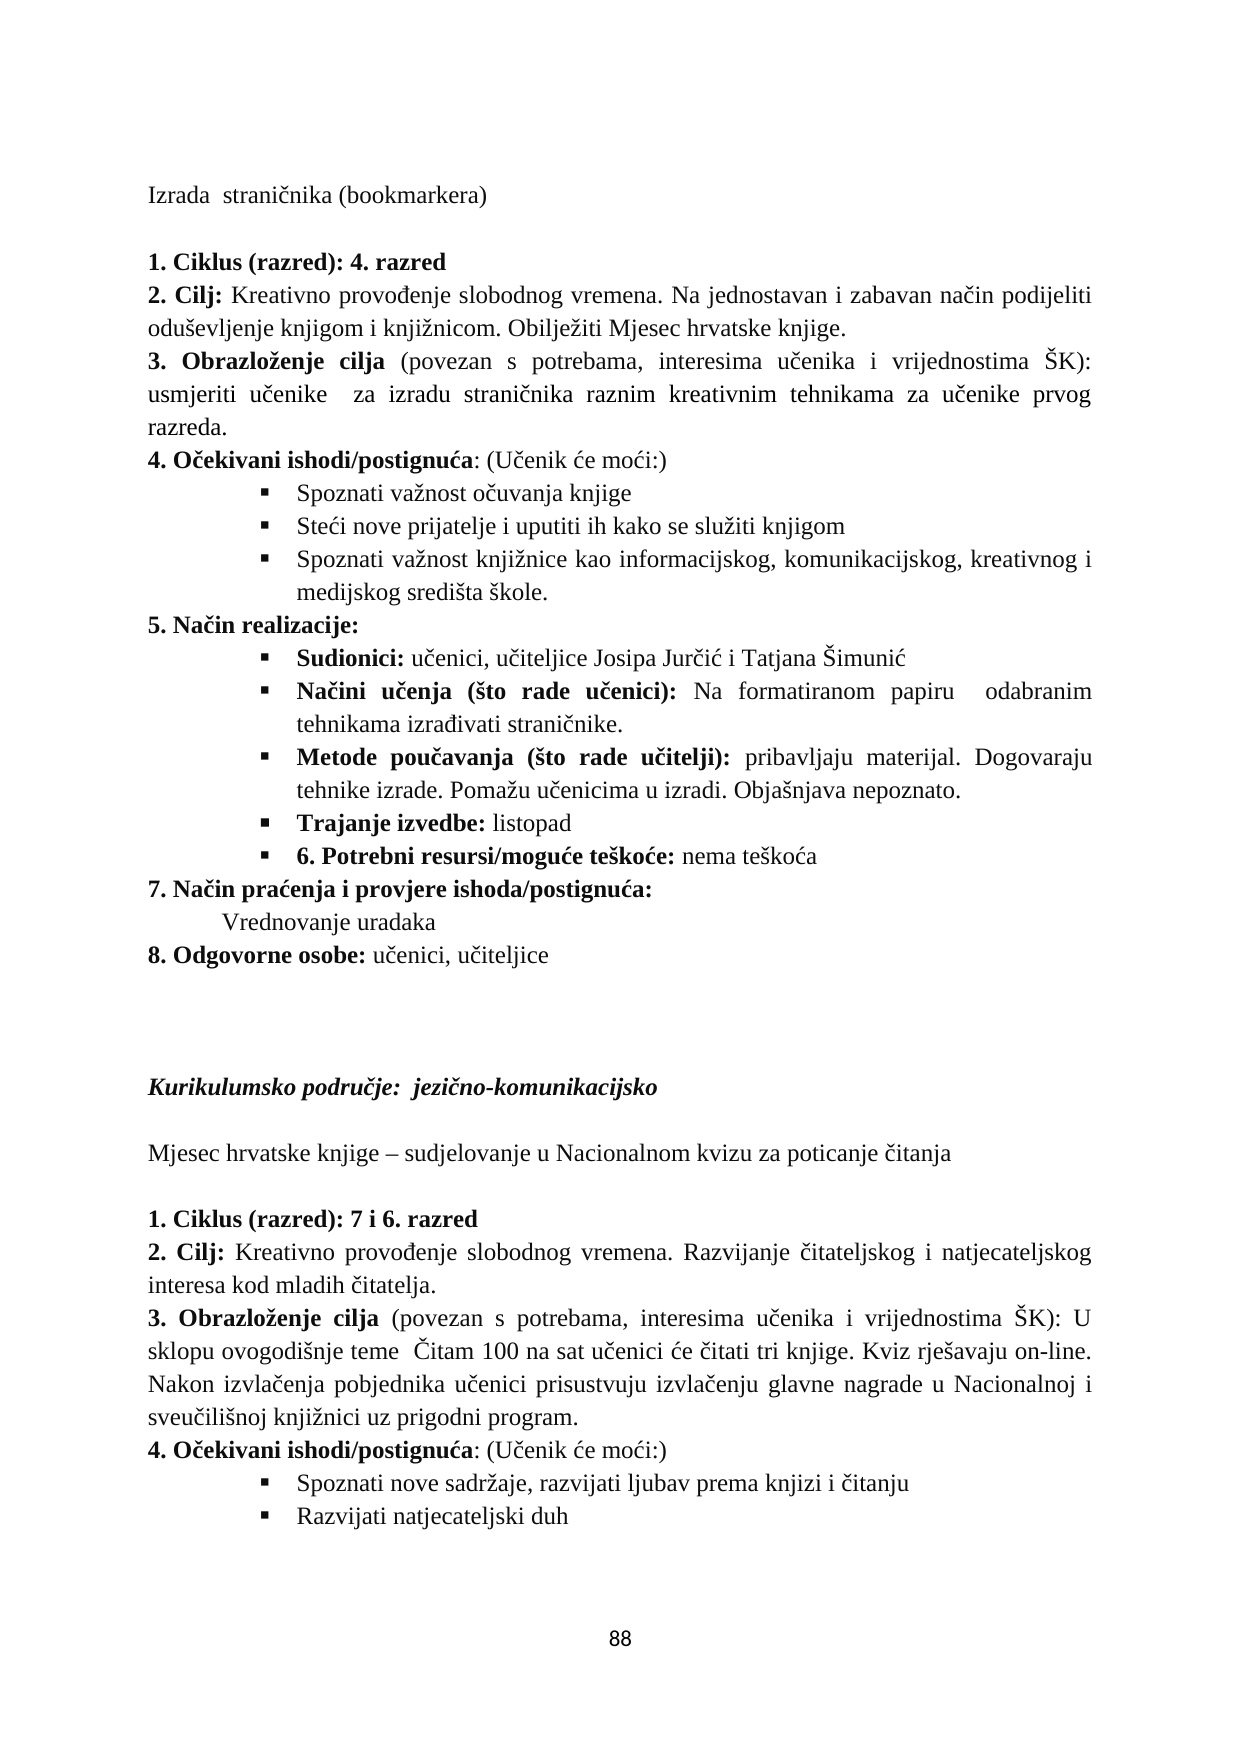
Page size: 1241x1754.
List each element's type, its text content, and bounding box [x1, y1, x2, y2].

list Steći nove prijatelje i uputiti ih kako se služiti knjigom [259, 511, 1093, 539]
list Sudionici: učenici, učiteljice Josipa Jurčić i Tatjana Šimunić [259, 643, 1093, 672]
text 3. Obrazloženje cilja (povezan s potrebama, interesima učenika i vrijednostima ŠK): U sklopu ovogodišnje teme Čitam 100 na sat učenici će čitati tri knjige. Kviz rješavaju on-line. Nakon izvlačenja pobjednika učenici prisustvuju izvlačenju glavne nagrade u Nacionalnoj i sveučilišnoj knjižnici uz prigodni program. [148, 1303, 1093, 1431]
list 6. Potrebni resursi/moguće teškoće: nema teškoća [259, 841, 1093, 870]
text 3. Obrazloženje cilja (povezan s potrebama, interesima učenika i vrijednostima ŠK): usmjeriti učenike za izradu straničnika raznim kreativnim tehnikama za učenike prvog razreda. [148, 346, 1093, 441]
list Razvijati natjecateljski duh [259, 1501, 1093, 1530]
list Načini učenja (što rade učenici): Na formatiranom papiru odabranim tehnikama izrađivati straničnike. [259, 676, 1093, 738]
text Vrednovanje uradaka [148, 907, 1093, 936]
text Mjesec hrvatske knjige – sudjelovanje u Nacionalnom kvizu za poticanje čitanja [148, 1138, 1093, 1167]
list Spoznati važnost knjižnice kao informacijskog, komunikacijskog, kreativnog i medijskog središta škole. [259, 544, 1093, 606]
list Spoznati važnost očuvanja knjige [259, 478, 1093, 507]
text 5. Način realizacije: [148, 610, 1093, 639]
text Izrada straničnika (bookmarkera) [148, 181, 1093, 209]
text 4. Očekivani ishodi/postignuća: (Učenik će moći:) [148, 1435, 1093, 1464]
text 7. Način praćenja i provjere ishoda/postignuća: [148, 874, 1093, 903]
text 1. Ciklus (razred): 7 i 6. razred [148, 1204, 1093, 1233]
text 8. Odgovorne osobe: učenici, učiteljice [148, 940, 1093, 969]
text 2. Cilj: Kreativno provođenje slobodnog vremena. Razvijanje čitateljskog i natjecateljskog interesa kod mladih čitatelja. [148, 1237, 1093, 1299]
text 4. Očekivani ishodi/postignuća: (Učenik će moći:) [148, 445, 1093, 473]
text 1. Ciklus (razred): 4. razred [148, 247, 1093, 275]
text 2. Cilj: Kreativno provođenje slobodnog vremena. Na jednostavan i zabavan način podijeliti oduševljenje knjigom i knjižnicom. Obilježiti Mjesec hrvatske knjige. [148, 280, 1093, 341]
list Trajanje izvedbe: listopad [259, 808, 1093, 837]
text Kurikulumsko područje: jezično-komunikacijsko [148, 1072, 1093, 1101]
list Spoznati nove sadržaje, razvijati ljubav prema knjizi i čitanju [259, 1468, 1093, 1497]
list Metode poučavanja (što rade učitelji): pribavljaju materijal. Dogovaraju tehnike izrade. Pomažu učenicima u izradi. Objašnjava nepoznato. [259, 742, 1093, 804]
